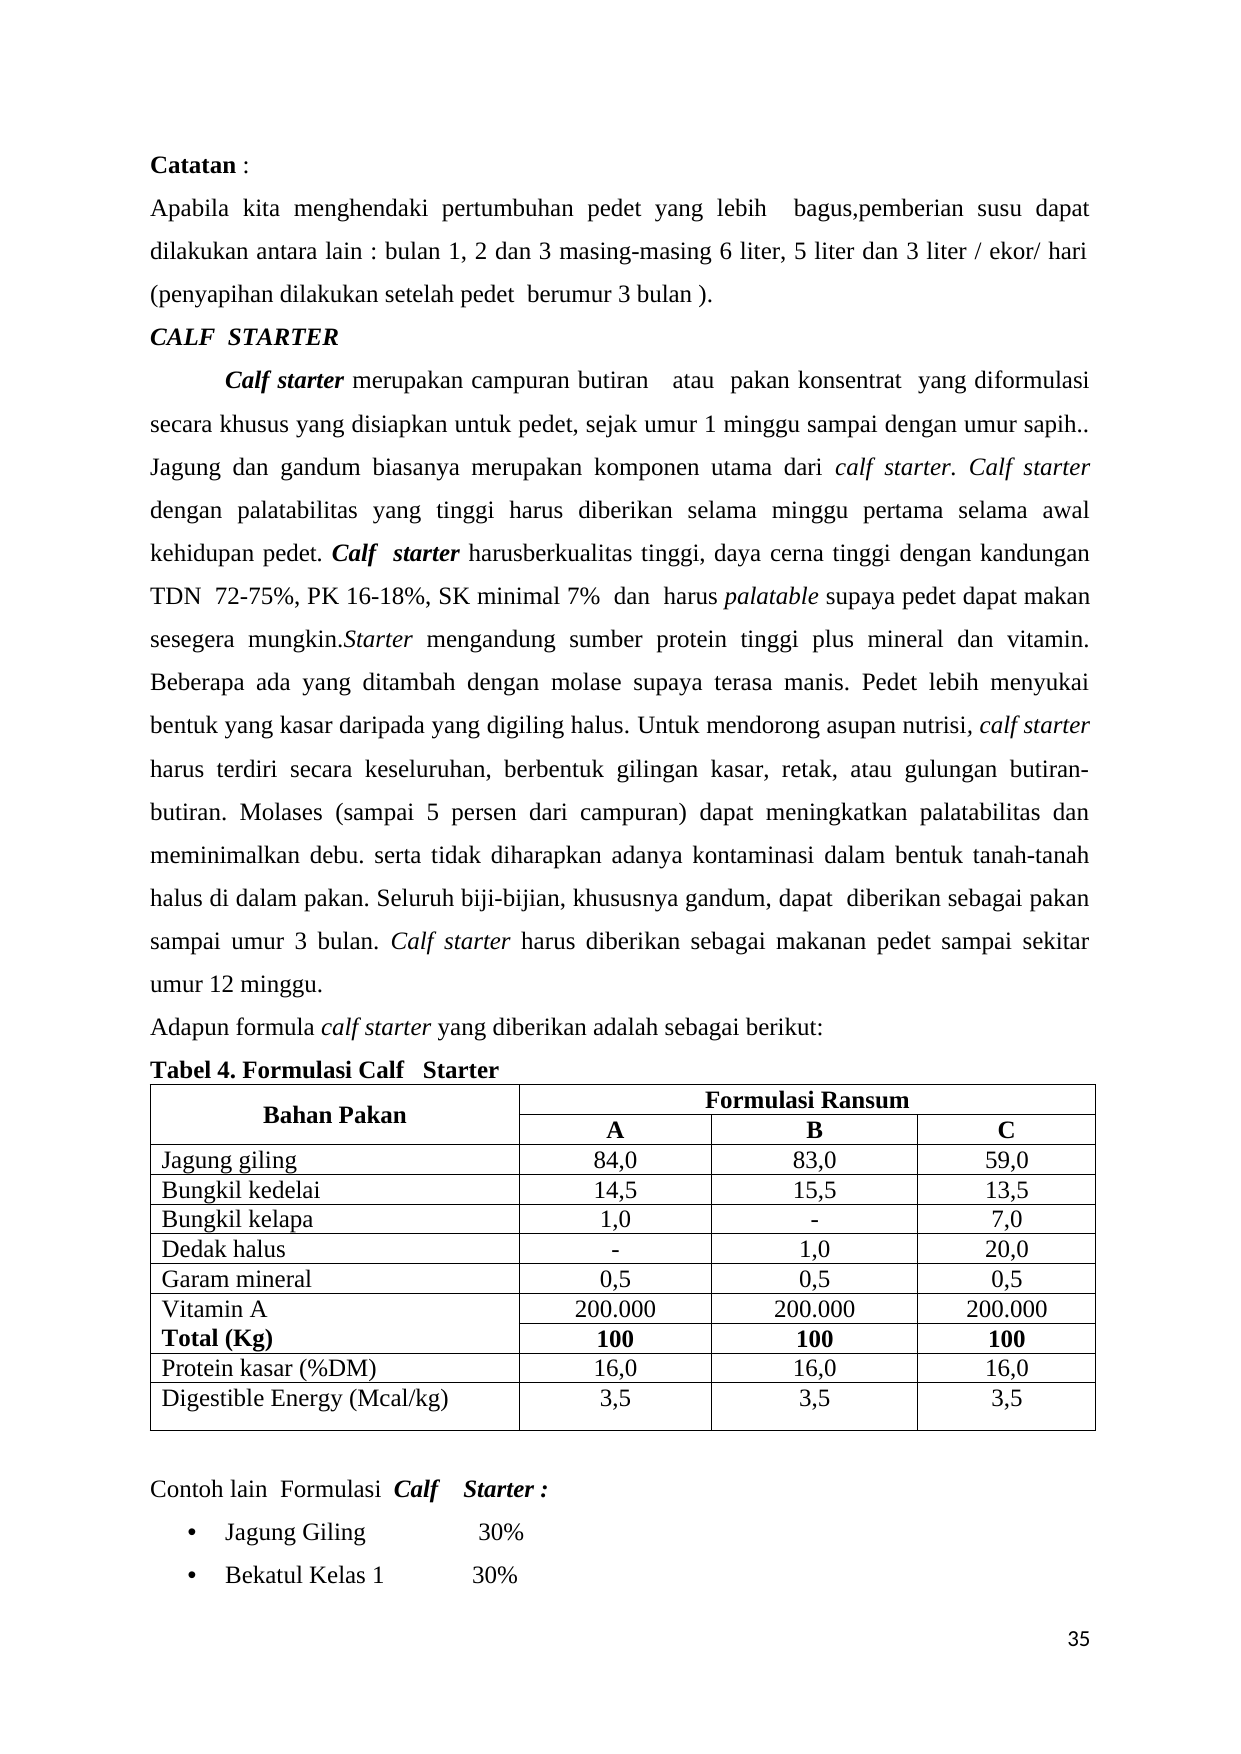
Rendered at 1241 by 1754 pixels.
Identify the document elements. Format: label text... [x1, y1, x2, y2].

table_cell 100 [712, 1324, 917, 1352]
table_cell 200.000 [520, 1294, 711, 1323]
table_cell - [520, 1234, 711, 1263]
table_cell 1,0 [520, 1205, 711, 1233]
table_cell 16,0 [712, 1354, 917, 1382]
table_cell Digestible Energy (Mcal/kg) [151, 1383, 519, 1429]
text CALF STARTER [150, 322, 1090, 351]
table_cell 13,5 [918, 1175, 1095, 1203]
text Catatan : [150, 150, 1090, 179]
table_cell 3,5 [712, 1383, 917, 1429]
table_cell 20,0 [918, 1234, 1095, 1263]
table_cell 15,5 [712, 1175, 917, 1203]
table_cell 84,0 [520, 1145, 711, 1174]
table_cell Protein kasar (%DM) [151, 1354, 519, 1382]
table_cell Jagung giling [151, 1145, 519, 1174]
table_cell B [712, 1115, 917, 1144]
table_cell A [520, 1115, 711, 1144]
table_cell 1,0 [712, 1234, 917, 1263]
text Apabila kita menghendaki pertumbuhan pedet yang lebih bagus,pemberian susu dapat dilakukan antara lain : bulan 1, 2 dan 3 masing-masing 6 liter, 5 liter dan 3 liter / ekor/ hari (penyapihan dilakukan setelah pedet berumur 3 bulan ). [150, 193, 1090, 308]
text Tabel 4. Formulasi Calf Starter [150, 1056, 1090, 1084]
table_cell 83,0 [712, 1145, 917, 1174]
table_cell 0,5 [520, 1264, 711, 1293]
text Contoh lain Formulasi Calf Starter : [150, 1474, 1090, 1502]
table_cell Bungkil kelapa [151, 1205, 519, 1233]
table_cell 100 [520, 1324, 711, 1352]
text Adapun formula calf starter yang diberikan adalah sebagai berikut: [150, 1012, 1090, 1041]
table_header Bahan Pakan [151, 1085, 519, 1144]
table_cell 0,5 [712, 1264, 917, 1293]
table_cell 0,5 [918, 1264, 1095, 1293]
table_cell Bungkil kedelai [151, 1175, 519, 1203]
table_cell Dedak halus [151, 1234, 519, 1263]
text Calf starter merupakan campuran butiran atau pakan konsentrat yang diformulasi secara khusus yang disiapkan untuk pedet, sejak umur 1 minggu sampai dengan umur sapih.. Jagung dan gandum biasanya merupakan komponen utama dari calf starter. Calf starter dengan palatabilitas yang tinggi harus diberikan selama minggu pertama selama awal kehidupan pedet. Calf starter harusberkualitas tinggi, daya cerna tinggi dengan kandungan TDN 72-75%, PK 16-18%, SK minimal 7% dan harus palatable supaya pedet dapat makan sesegera mungkin.Starter mengandung sumber protein tinggi plus mineral dan vitamin. Beberapa ada yang ditambah dengan molase supaya terasa manis. Pedet lebih menyukai bentuk yang kasar daripada yang digiling halus. Untuk mendorong asupan nutrisi, calf starter harus terdiri secara keseluruhan, berbentuk gilingan kasar, retak, atau gulungan butiran-butiran. Molases (sampai 5 persen dari campuran) dapat meningkatkan palatabilitas dan meminimalkan debu. serta tidak diharapkan adanya kontaminasi dalam bentuk tanah-tanah halus di dalam pakan. Seluruh biji-bijian, khususnya gandum, dapat diberikan sebagai pakan sampai umur 3 bulan. Calf starter harus diberikan sebagai makanan pedet sampai sekitar umur 12 minggu. [150, 366, 1090, 998]
table_cell 3,5 [918, 1383, 1095, 1429]
table_cell C [918, 1115, 1095, 1144]
list Bekatul Kelas 1 30% [187, 1560, 1090, 1589]
table_header Formulasi Ransum [520, 1085, 1095, 1114]
table_cell 100 [918, 1324, 1095, 1352]
table_cell - [712, 1205, 917, 1233]
table_cell 200.000 [918, 1294, 1095, 1323]
table_cell 14,5 [520, 1175, 711, 1203]
table_cell 16,0 [918, 1354, 1095, 1382]
table_cell 3,5 [520, 1383, 711, 1429]
table_cell 200.000 [712, 1294, 917, 1323]
table_cell 16,0 [520, 1354, 711, 1382]
table_cell 7,0 [918, 1205, 1095, 1233]
table_cell Vitamin A Total (Kg) [151, 1294, 519, 1352]
list Jagung Giling 30% [187, 1517, 1090, 1546]
table_cell Garam mineral [151, 1264, 519, 1293]
table_cell 59,0 [918, 1145, 1095, 1174]
